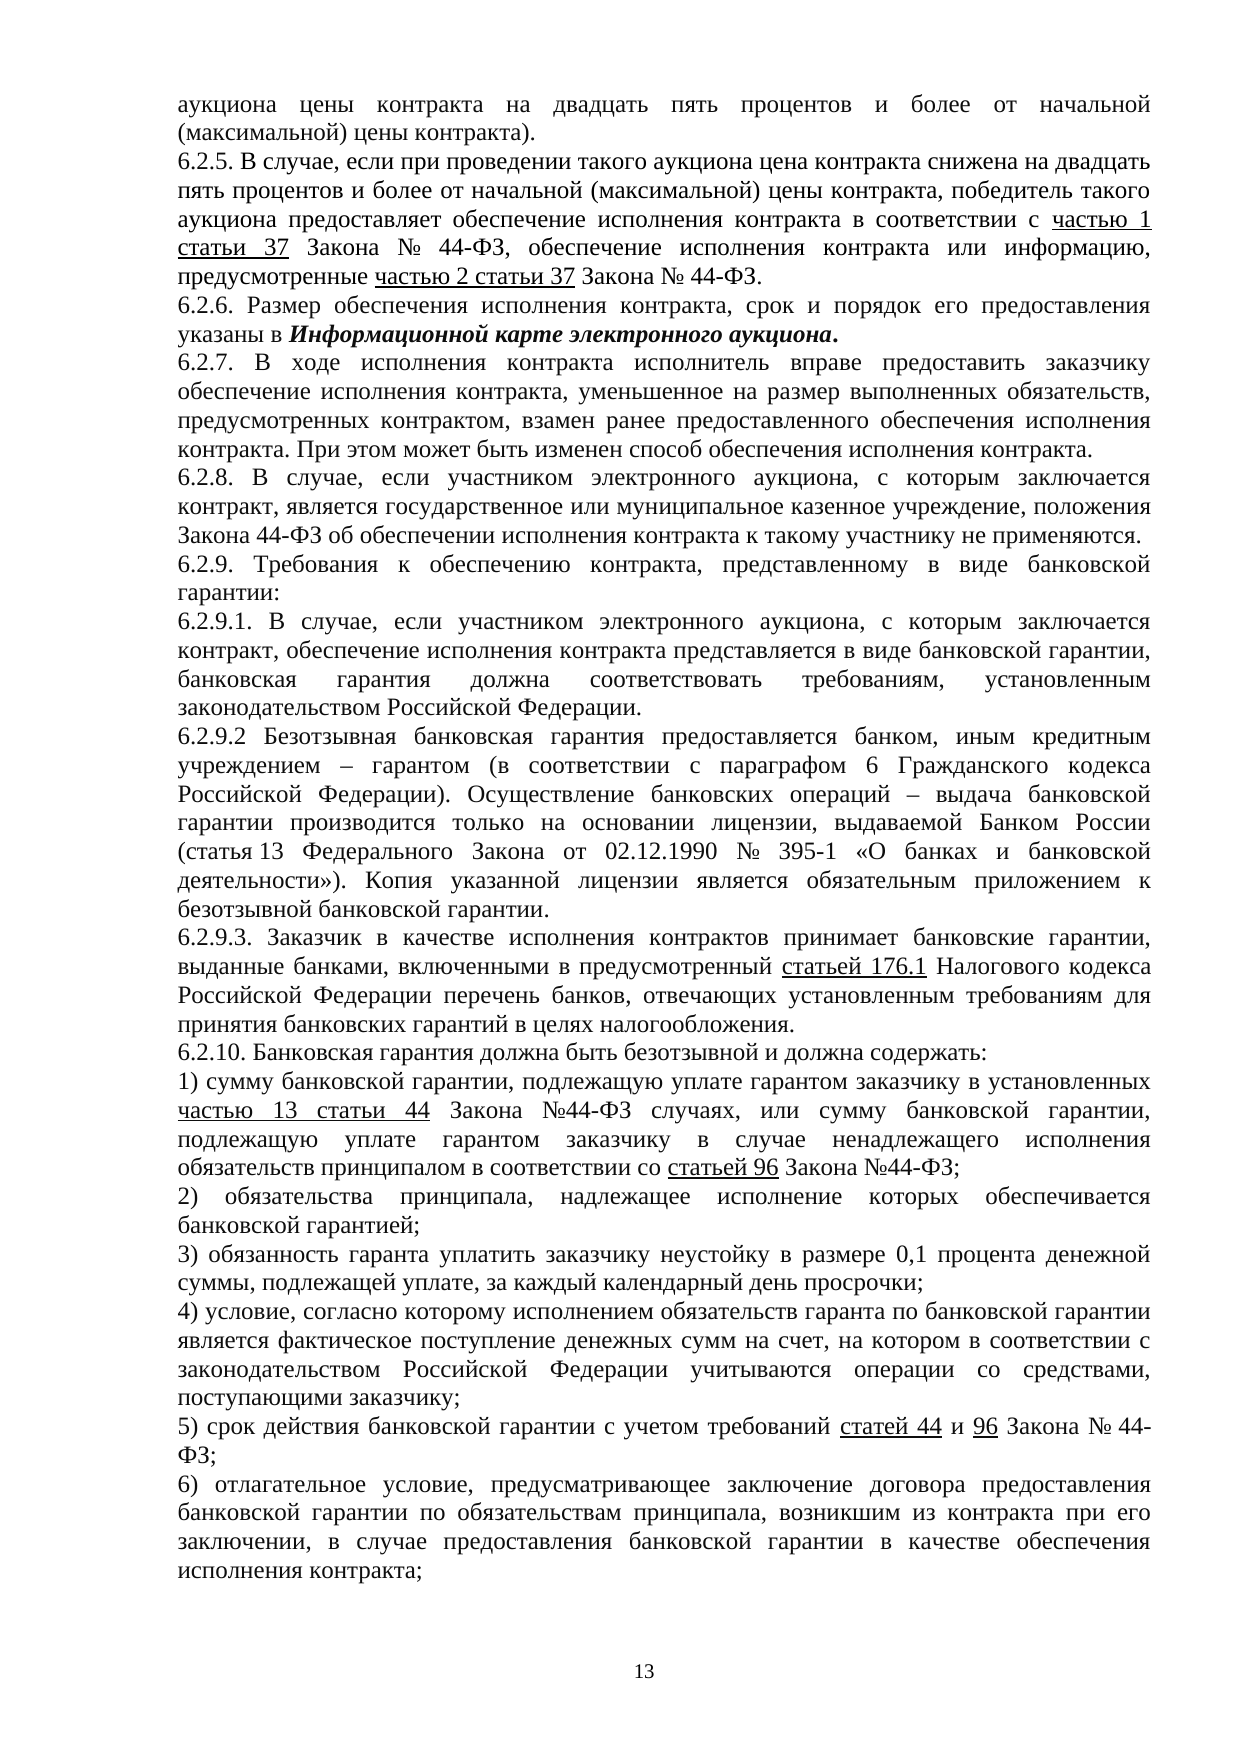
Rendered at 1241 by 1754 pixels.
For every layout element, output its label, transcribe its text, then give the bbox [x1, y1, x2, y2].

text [177, 89, 1152, 146]
text 6.2.9.1. В случае, если участником электронного аукциона, с которым заключается контракт, обеспечение исполнения контракта представляется в виде банковской гарантии, банковская гарантия должна соответствовать требованиям, установленным законодательством Российской Федерации. [177, 606, 1152, 721]
text 6.2.5. В случае, если при проведении такого аукциона цена контракта снижена на двадцать пять процентов и более от начальной (максимальной) цены контракта, победитель такого аукциона предоставляет обеспечение исполнения контракта в соответствии с частью 1 статьи 37 Закона № 44-ФЗ, обеспечение исполнения контракта или информацию, предусмотренные частью 2 статьи 37 Закона № 44-ФЗ. [177, 146, 1152, 290]
text 6.2.9. Требования к обеспечению контракта, представленному в виде банковской гарантии: [177, 549, 1152, 606]
text 6.2.6. Размер обеспечения исполнения контракта, срок и порядок его предоставления указаны в Информационной карте электронного аукциона. [177, 290, 1152, 347]
text 3) обязанность гаранта уплатить заказчику неустойку в размере 0,1 процента денежной суммы, подлежащей уплате, за каждый календарный день просрочки; [177, 1239, 1152, 1296]
text 6.2.9.2 Безотзывная банковская гарантия предоставляется банком, иным кредитным учреждением – гарантом (в соответствии с параграфом 6 Гражданского кодекса Российской Федерации). Осуществление банковских операций – выдача банковской гарантии производится только на основании лицензии, выдаваемой Банком России (статья 13 Федерального Закона от 02.12.1990 № 395-1 «О банках и банковской деятельности»). Копия указанной лицензии является обязательным приложением к безотзывной банковской гарантии. [177, 721, 1152, 922]
text 6) отлагательное условие, предусматривающее заключение договора предоставления банковской гарантии по обязательствам принципала, возникшим из контракта при его заключении, в случае предоставления банковской гарантии в качестве обеспечения исполнения контракта; [177, 1469, 1152, 1584]
text 6.2.8. В случае, если участником электронного аукциона, с которым заключается контракт, является государственное или муниципальное казенное учреждение, положения Закона 44-ФЗ об обеспечении исполнения контракта к такому участнику не применяются. [177, 462, 1152, 549]
text 6.2.10. Банковская гарантия должна быть безотзывной и должна содержать: [177, 1037, 1152, 1066]
text 1) сумму банковской гарантии, подлежащую уплате гарантом заказчику в установленных частью 13 статьи 44 Закона №44-ФЗ случаях, или сумму банковской гарантии, подлежащую уплате гарантом заказчику в случае ненадлежащего исполнения обязательств принципалом в соответствии со статьей 96 Закона №44-ФЗ; [177, 1066, 1152, 1181]
text 4) условие, согласно которому исполнением обязательств гаранта по банковской гарантии является фактическое поступление денежных сумм на счет, на котором в соответствии с законодательством Российской Федерации учитываются операции со средствами, поступающими заказчику; [177, 1296, 1152, 1411]
text 6.2.7. В ходе исполнения контракта исполнитель вправе предоставить заказчику обеспечение исполнения контракта, уменьшенное на размер выполненных обязательств, предусмотренных контрактом, взамен ранее предоставленного обеспечения исполнения контракта. При этом может быть изменен способ обеспечения исполнения контракта. [177, 347, 1152, 462]
text 2) обязательства принципала, надлежащее исполнение которых обеспечивается банковской гарантией; [177, 1181, 1152, 1239]
text 6.2.9.3. Заказчик в качестве исполнения контрактов принимает банковские гарантии, выданные банками, включенными в предусмотренный статьей 176.1 Налогового кодекса Российской Федерации перечень банков, отвечающих установленным требованиям для принятия банковских гарантий в целях налогообложения. [177, 922, 1152, 1037]
text 5) срок действия банковской гарантии с учетом требований статей 44 и 96 Закона № 44-ФЗ; [177, 1411, 1152, 1469]
